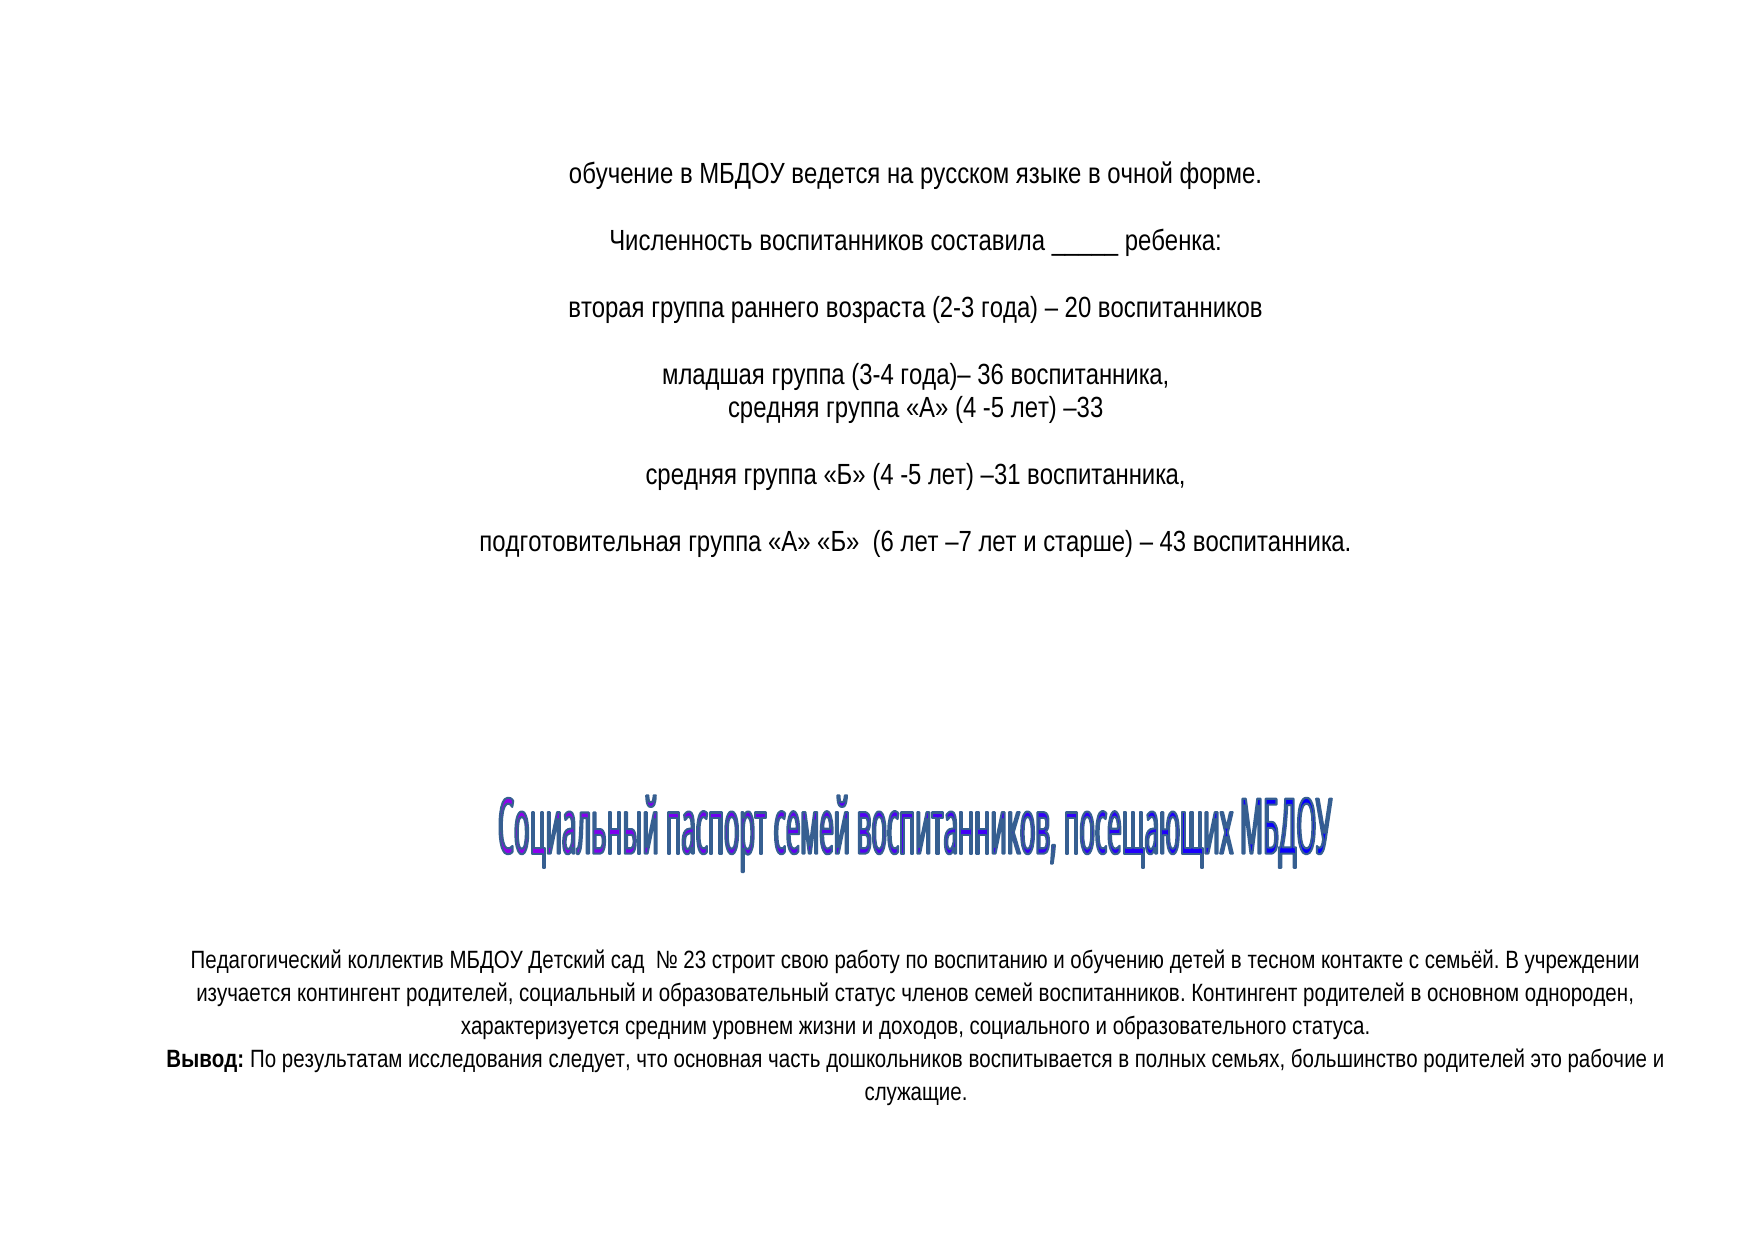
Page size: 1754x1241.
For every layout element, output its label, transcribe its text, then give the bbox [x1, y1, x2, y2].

text Вывод: По результатам исследования следует, что основная часть дошкольников воспитывается в полных семьях, большинство родителей это рабочие и служащие. [158, 1043, 1674, 1105]
text вторая группа раннего возраста (2-3 года) – 20 воспитанников [158, 290, 1674, 323]
text средняя группа «А» (4 -5 лет) –33 [158, 390, 1674, 424]
text средняя группа «Б» (4 -5 лет) –31 воспитанника, [158, 457, 1674, 491]
text младшая группа (3-4 года)– 36 воспитанника, [158, 357, 1674, 390]
text подготовительная группа «А» «Б» (6 лет –7 лет и старше) – 43 воспитанника. [158, 524, 1674, 558]
text Численность воспитанников составила _____ ребенка: [158, 223, 1674, 257]
text Педагогический коллектив МБДОУ Детский сад № 23 строит свою работу по воспитанию и обучению детей в тесном контакте с семьёй. В учреждении изучается контингент родителей, социальный и образовательный статус членов семей воспитанников. Контингент родителей в основном однороден, характеризуется средним уровнем жизни и доходов, социального и образовательного статуса. [158, 945, 1674, 1039]
text обучение в МБДОУ ведется на русском языке в очной форме. [158, 156, 1674, 190]
